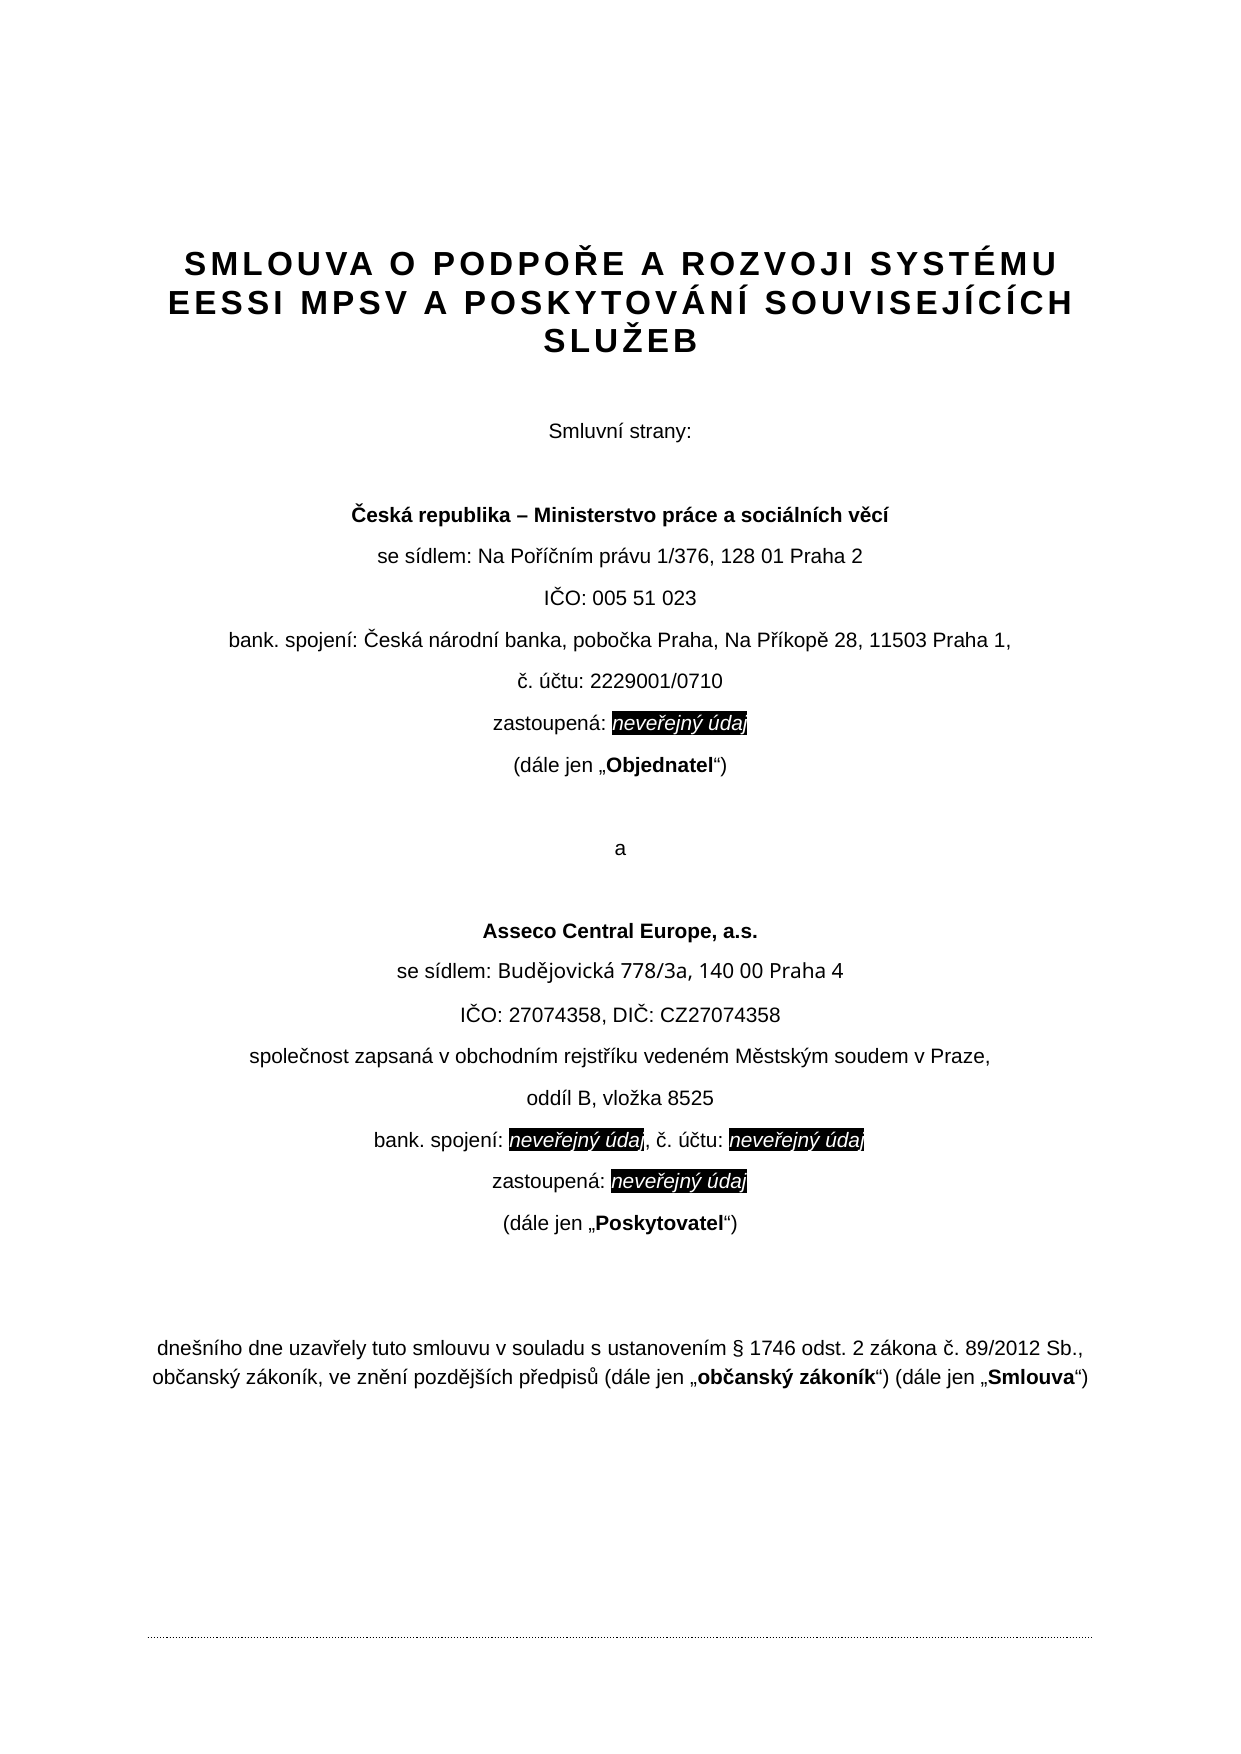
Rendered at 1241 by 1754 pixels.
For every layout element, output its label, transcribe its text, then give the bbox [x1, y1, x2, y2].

text oddíl B, vložka 8525 [148, 1081, 1092, 1110]
text IČO: 27074358, DIČ: CZ27074358 [148, 997, 1092, 1026]
text bank. spojení: Česká národní banka, pobočka Praha, Na Příkopě 28, 11503 Praha 1, [148, 622, 1092, 651]
text Smluvní strany: [148, 414, 1092, 443]
text SMLOUVA O podpoře a rozvoji systému EESSI MPSV a poskytování souvisejících služeB [148, 244, 1092, 360]
text dnešního dne uzavřely tuto smlouvu v souladu s ustanovením § 1746 odst. 2 zákona č. 89/2012 Sb., občanský zákoník, ve znění pozdějších předpisů (dále jen „občanský zákoník“) (dále jen „Smlouva“) [148, 1331, 1092, 1389]
text zastoupená: neveřejný údaj [148, 706, 1092, 735]
text č. účtu: 2229001/0710 [148, 664, 1092, 693]
text a [148, 831, 1092, 860]
text (dále jen „Objednatel“) [148, 747, 1092, 776]
text se sídlem: Na Poříčním právu 1/376, 128 01 Praha 2 [148, 539, 1092, 568]
text Asseco Central Europe, a.s. [148, 914, 1092, 943]
text Česká republika – Ministerstvo práce a sociálních věcí [148, 497, 1092, 526]
text (dále jen „Poskytovatel“) [148, 1206, 1092, 1235]
text společnost zapsaná v obchodním rejstříku vedeném Městským soudem v Praze, [148, 1039, 1092, 1068]
text bank. spojení: neveřejný údaj, č. účtu: neveřejný údaj [148, 1122, 1092, 1151]
text IČO: 005 51 023 [148, 581, 1092, 610]
text zastoupená: neveřejný údaj [148, 1164, 1092, 1193]
text se sídlem: Budějovická 778/3a, 140 00 Praha 4 [148, 956, 1092, 985]
